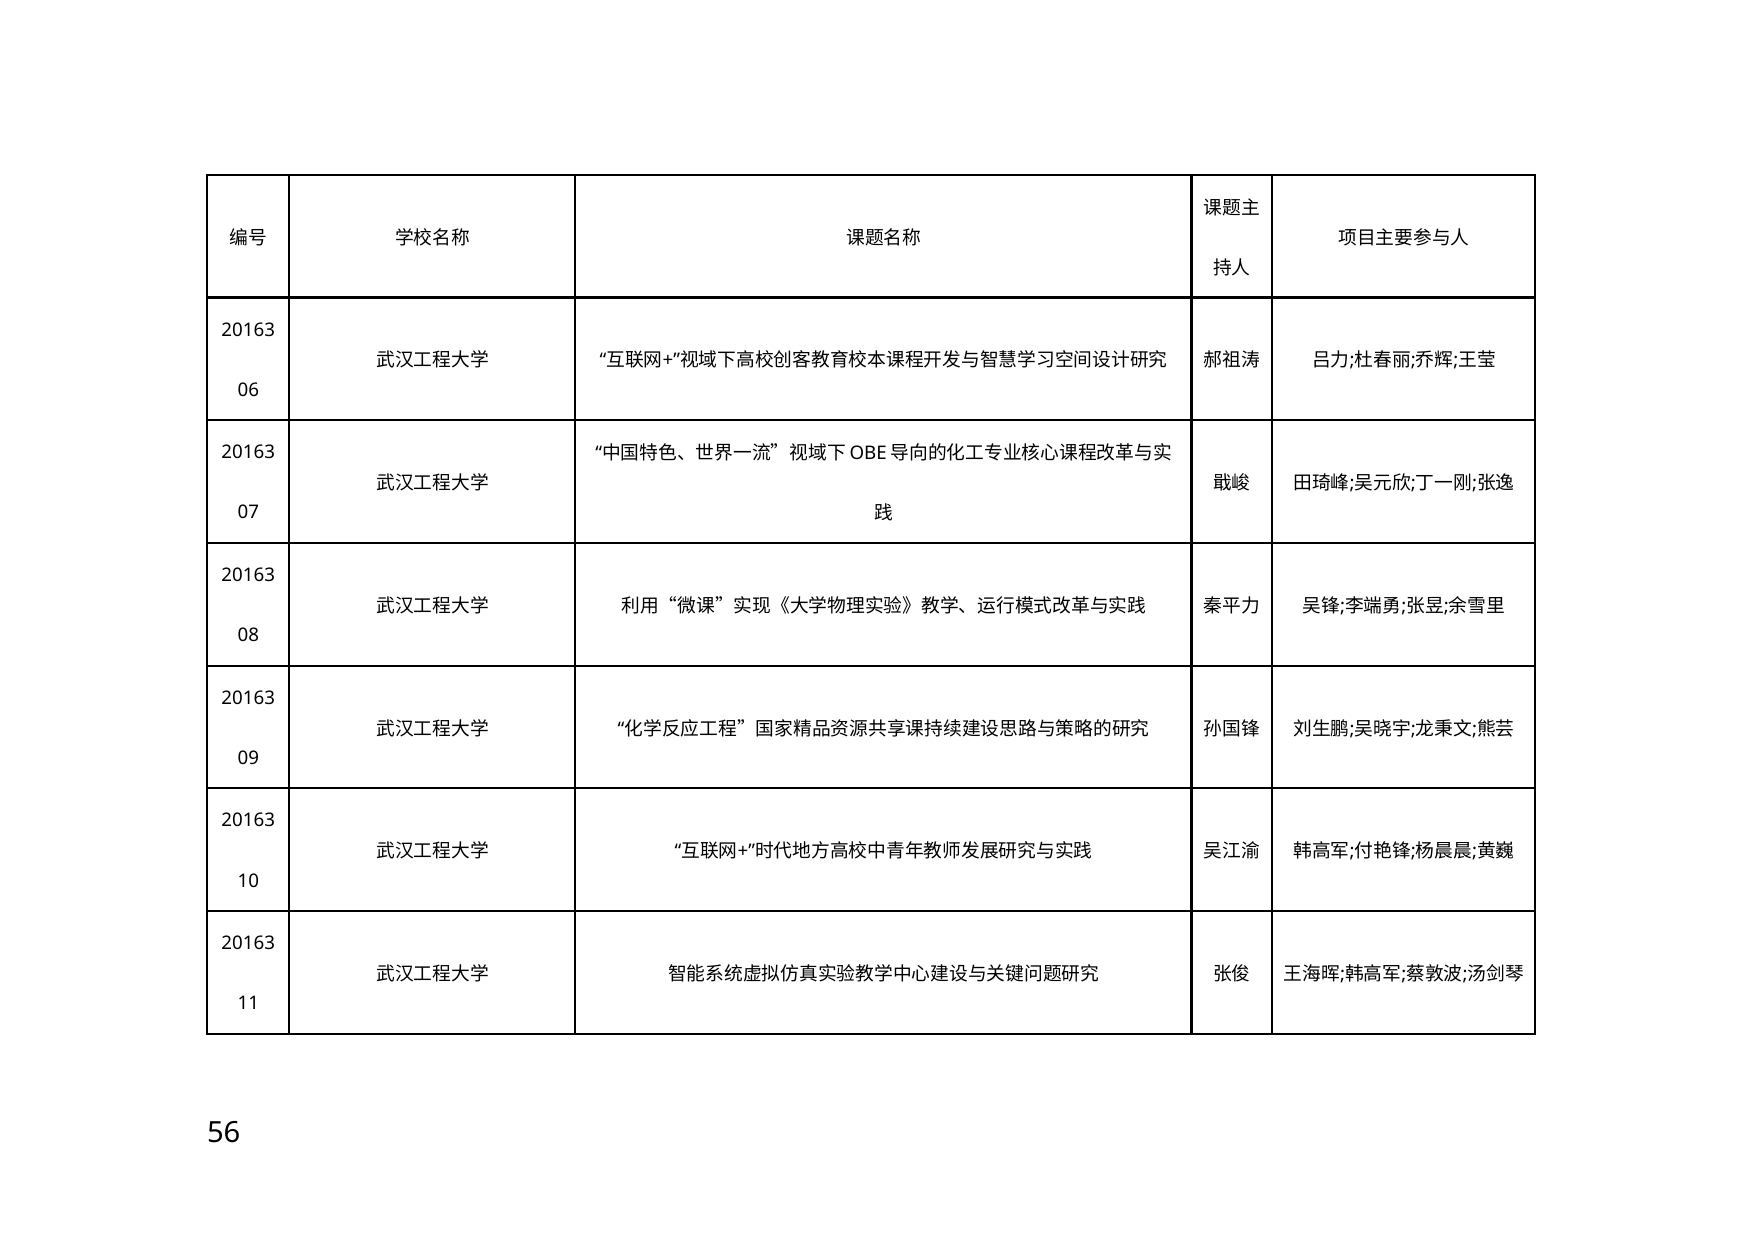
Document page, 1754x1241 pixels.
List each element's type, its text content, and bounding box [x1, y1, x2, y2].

table_cell 武汉工程大学 [290, 299, 574, 419]
table_cell 武汉工程大学 [290, 421, 574, 542]
table_cell “中国特色、世界一流”视域下OBE导向的化工专业核心课程改革与实践 [576, 421, 1190, 542]
table_cell 武汉工程大学 [290, 544, 574, 664]
table_cell 秦平力 [1193, 544, 1271, 664]
table_cell 2016311 [208, 912, 288, 1033]
table_cell 张俊 [1193, 912, 1271, 1033]
table_cell 刘生鹏;吴晓宇;龙秉文;熊芸 [1273, 667, 1534, 787]
table_cell 2016306 [208, 299, 288, 419]
table_cell 武汉工程大学 [290, 912, 574, 1033]
table_cell 戢峻 [1193, 421, 1271, 542]
table_cell 吴江渝 [1193, 789, 1271, 910]
table_cell “互联网+”时代地方高校中青年教师发展研究与实践 [576, 789, 1190, 910]
table_header 项目主要参与人 [1273, 176, 1534, 296]
table_cell 孙国锋 [1193, 667, 1271, 787]
table_header 学校名称 [290, 176, 574, 296]
table_header 课题主持人 [1193, 176, 1271, 296]
table_cell 武汉工程大学 [290, 789, 574, 910]
table_cell 利用“微课”实现《大学物理实验》教学、运行模式改革与实践 [576, 544, 1190, 664]
table_cell “化学反应工程”国家精品资源共享课持续建设思路与策略的研究 [576, 667, 1190, 787]
table_cell 韩高军;付艳锋;杨晨晨;黄巍 [1273, 789, 1534, 910]
table_cell 武汉工程大学 [290, 667, 574, 787]
table_cell 2016307 [208, 421, 288, 542]
table_cell 2016309 [208, 667, 288, 787]
table_cell 2016308 [208, 544, 288, 664]
table_cell 吕力;杜春丽;乔辉;王莹 [1273, 299, 1534, 419]
table_cell 田琦峰;吴元欣;丁一刚;张逸 [1273, 421, 1534, 542]
table_header 课题名称 [576, 176, 1190, 296]
table_cell 郝祖涛 [1193, 299, 1271, 419]
table_cell 王海晖;韩高军;蔡敦波;汤剑琴 [1273, 912, 1534, 1033]
table_header 编号 [208, 176, 288, 296]
table_cell 智能系统虚拟仿真实验教学中心建设与关键问题研究 [576, 912, 1190, 1033]
table_cell “互联网+”视域下高校创客教育校本课程开发与智慧学习空间设计研究 [576, 299, 1190, 419]
table_cell 2016310 [208, 789, 288, 910]
table_cell 吴锋;李端勇;张昱;余雪里 [1273, 544, 1534, 664]
